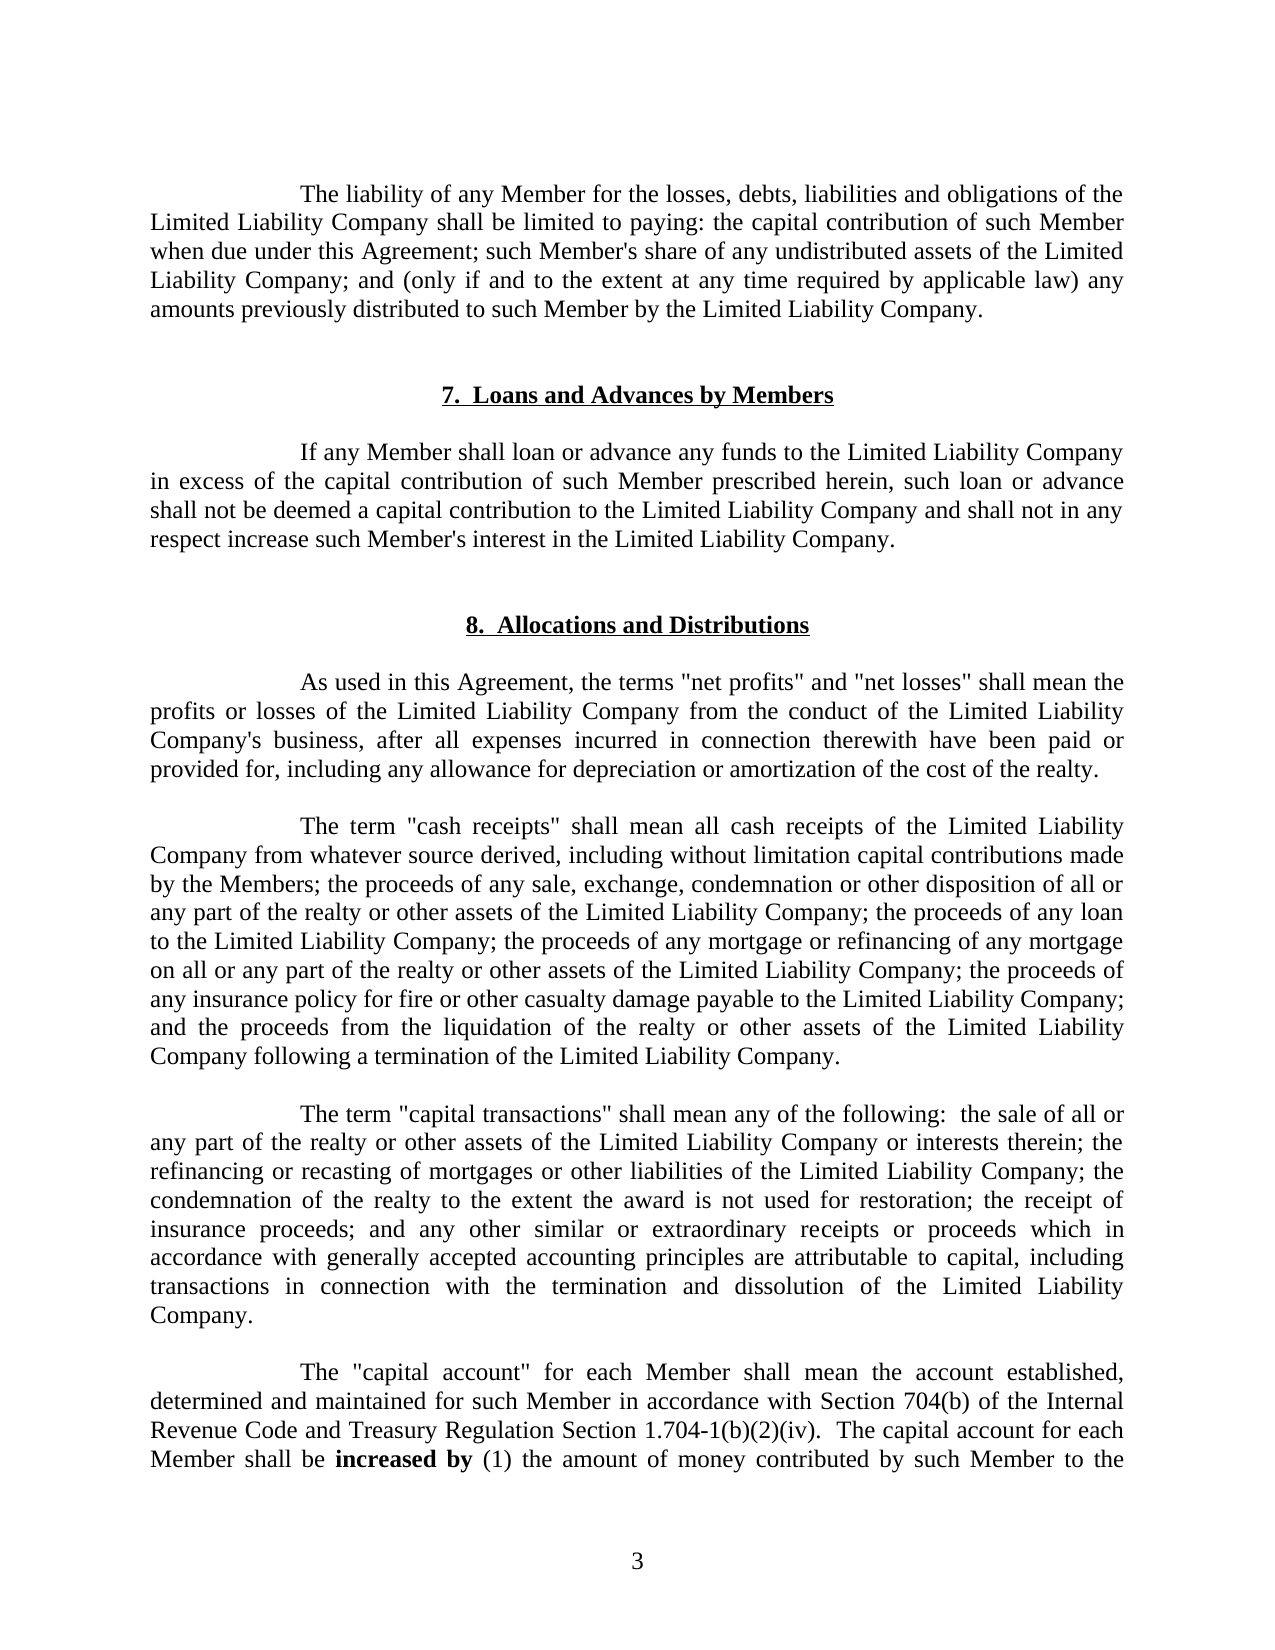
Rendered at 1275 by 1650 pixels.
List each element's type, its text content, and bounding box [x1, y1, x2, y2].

text 8. Allocations and Distributions [150, 610, 1125, 639]
text As used in this Agreement, the terms "net profits" and "net losses" shall mean the profits or losses of the Limited Liability Company from the conduct of the Limited Liability Company's business, after all expenses incurred in connection therewith have been paid or provided for, including any allowance for depreciation or amortization of the cost of the realty. [150, 667, 1125, 782]
text 7. Loans and Advances by Members [150, 380, 1125, 409]
text The term "cash receipts" shall mean all cash receipts of the Limited Liability Company from whatever source derived, including without limitation capital contributions made by the Members; the proceeds of any sale, exchange, condemnation or other disposition of all or any part of the realty or other assets of the Limited Liability Company; the proceeds of any loan to the Limited Liability Company; the proceeds of any mortgage or refinancing of any mortgage on all or any part of the realty or other assets of the Limited Liability Company; the proceeds of any insurance policy for fire or other casualty damage payable to the Limited Liability Company; and the proceeds from the liquidation of the realty or other assets of the Limited Liability Company following a termination of the Limited Liability Company. [150, 811, 1125, 1070]
text The liability of any Member for the losses, debts, liabilities and obligations of the Limited Liability Company shall be limited to paying: the capital contribution of such Member when due under this Agreement; such Member's share of any undistributed assets of the Limited Liability Company; and (only if and to the extent at any time required by applicable law) any amounts previously distributed to such Member by the Limited Liability Company. [150, 179, 1125, 322]
text If any Member shall loan or advance any funds to the Limited Liability Company in excess of the capital contribution of such Member prescribed herein, such loan or advance shall not be deemed a capital contribution to the Limited Liability Company and shall not in any respect increase such Member's interest in the Limited Liability Company. [150, 437, 1125, 552]
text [150, 1357, 1125, 1472]
text The term "capital transactions" shall mean any of the following: the sale of all or any part of the realty or other assets of the Limited Liability Company or interests therein; the refinancing or recasting of mortgages or other liabilities of the Limited Liability Company; the condemnation of the realty to the extent the award is not used for restoration; the receipt of insurance proceeds; and any other similar or extraordinary receipts or proceeds which in accordance with generally accepted accounting principles are attributable to capital, including transactions in connection with the termination and dissolution of the Limited Liability Company. [150, 1099, 1125, 1329]
